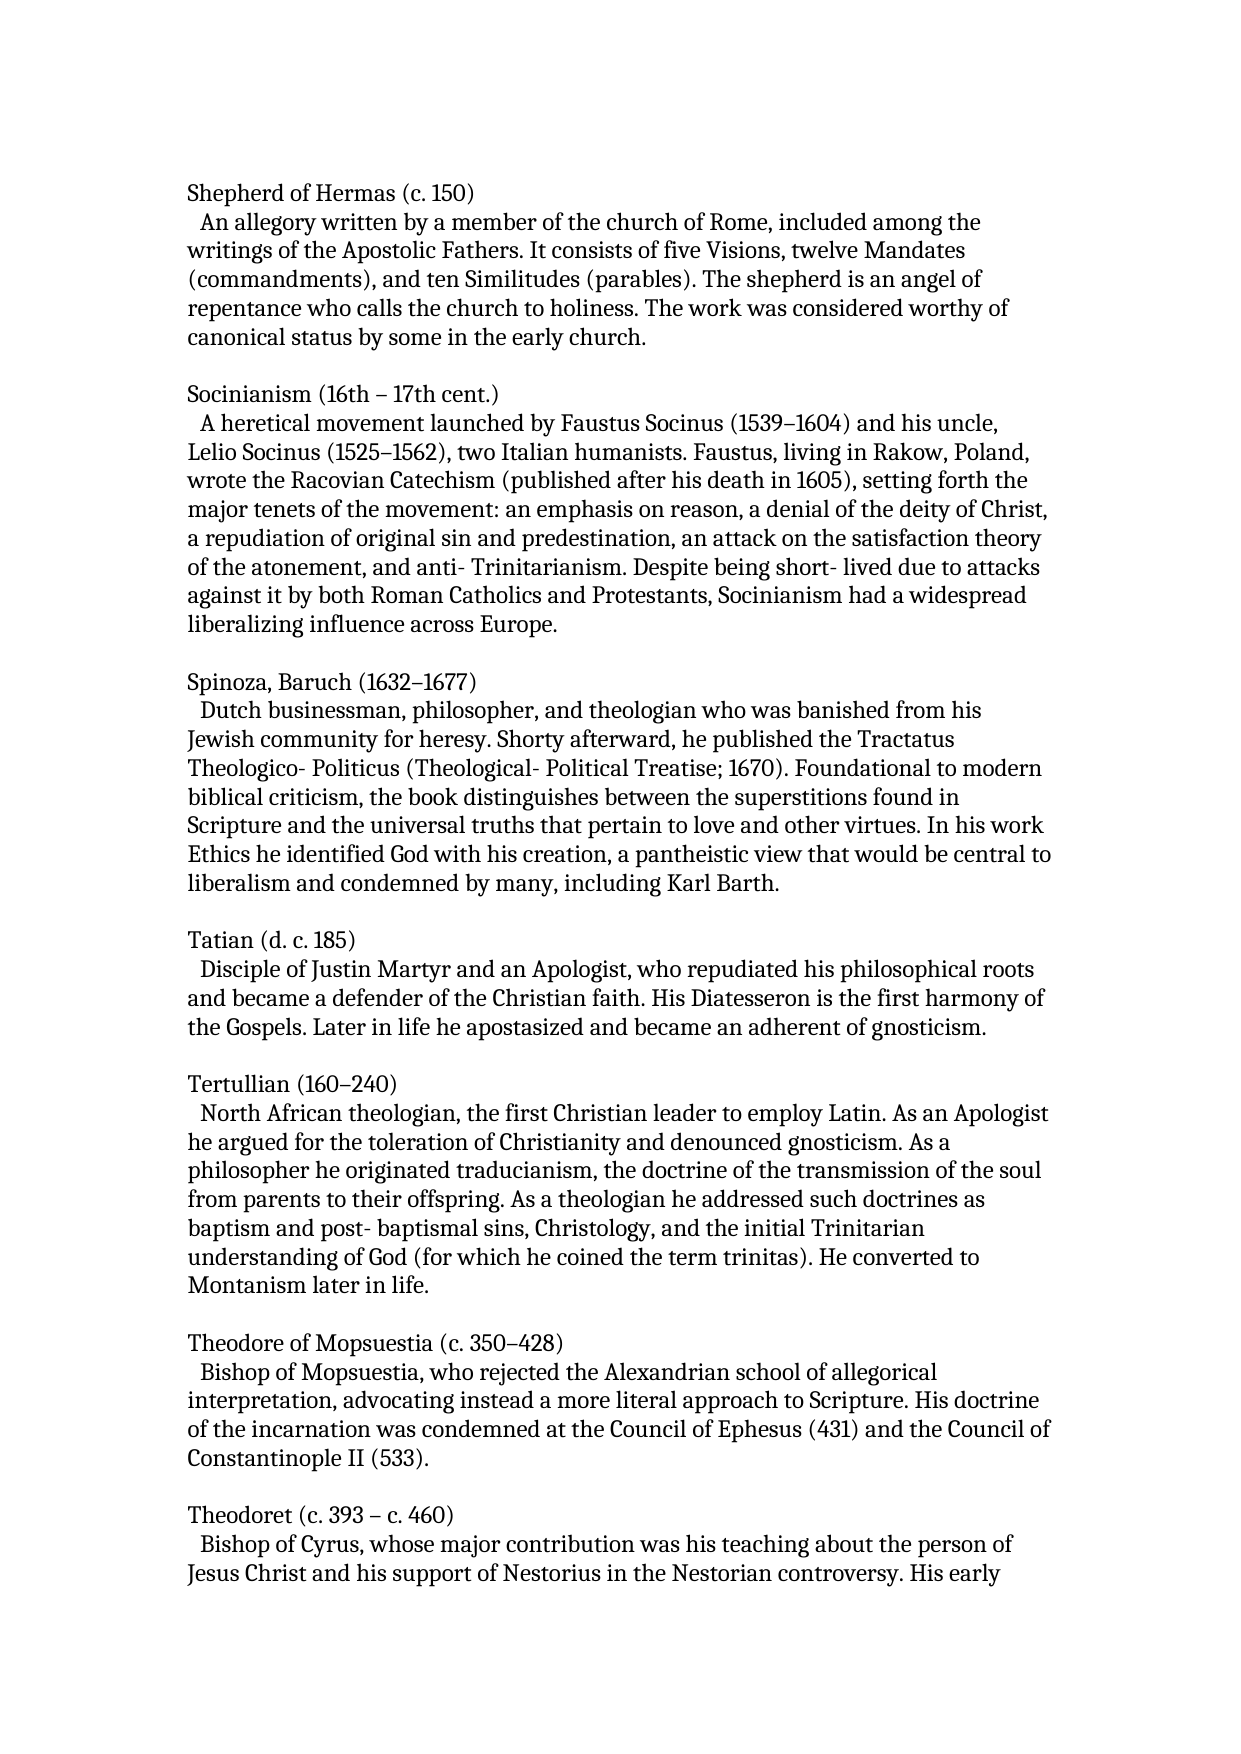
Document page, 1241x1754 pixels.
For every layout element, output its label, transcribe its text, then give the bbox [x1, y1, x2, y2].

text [187, 1530, 1053, 1587]
text Shepherd of Hermas (c. 150) [187, 179, 1053, 207]
text Socinianism (16th – 17th cent.) [187, 380, 1053, 409]
text Tertullian (160–240) [187, 1070, 1053, 1099]
text Bishop of Mopsuestia, who rejected the Alexandrian school of allegorical interpretation, advocating instead a more literal approach to Scripture. His doctrine of the incarnation was condemned at the Council of Ephesus (431) and the Council of Constantinople II (533). [187, 1357, 1053, 1472]
text North African theologian, the first Christian leader to employ Latin. As an Apologist he argued for the toleration of Christianity and denounced gnosticism. As a philosopher he originated traducianism, the doctrine of the transmission of the soul from parents to their offspring. As a theologian he addressed such doctrines as baptism and post- baptismal sins, Christology, and the initial Trinitarian understanding of God (for which he coined the term trinitas). He converted to Montanism later in life. [187, 1099, 1053, 1300]
text Theodore of Mopsuestia (c. 350–428) [187, 1329, 1053, 1357]
text Dutch businessman, philosopher, and theologian who was banished from his Jewish community for heresy. Shorty afterward, he published the Tractatus Theologico- Politicus (Theological- Political Treatise; 1670). Foundational to modern biblical criticism, the book distinguishes between the superstitions found in Scripture and the universal truths that pertain to love and other virtues. In his work Ethics he identified God with his creation, a pantheistic view that would be central to liberalism and condemned by many, including Karl Barth. [187, 696, 1053, 897]
text An allegory written by a member of the church of Rome, included among the writings of the Apostolic Fathers. It consists of five Visions, twelve Mandates (commandments), and ten Similitudes (parables). The shepherd is an angel of repentance who calls the church to holiness. The work was considered worthy of canonical status by some in the early church. [187, 207, 1053, 351]
text Theodoret (c. 393 – c. 460) [187, 1501, 1053, 1530]
text Spinoza, Baruch (1632–1677) [187, 667, 1053, 696]
text Tatian (d. c. 185) [187, 926, 1053, 955]
text A heretical movement launched by Faustus Socinus (1539–1604) and his uncle, Lelio Socinus (1525–1562), two Italian humanists. Faustus, living in Rakow, Poland, wrote the Racovian Catechism (published after his death in 1605), setting forth the major tenets of the movement: an emphasis on reason, a denial of the deity of Christ, a repudiation of original sin and predestination, an attack on the satisfaction theory of the atonement, and anti- Trinitarianism. Despite being short- lived due to attacks against it by both Roman Catholics and Protestants, Socinianism had a widespread liberalizing influence across Europe. [187, 409, 1053, 639]
text Disciple of Justin Martyr and an Apologist, who repudiated his philosophical roots and became a defender of the Christian faith. His Diatesseron is the first harmony of the Gospels. Later in life he apostasized and became an adherent of gnosticism. [187, 955, 1053, 1041]
